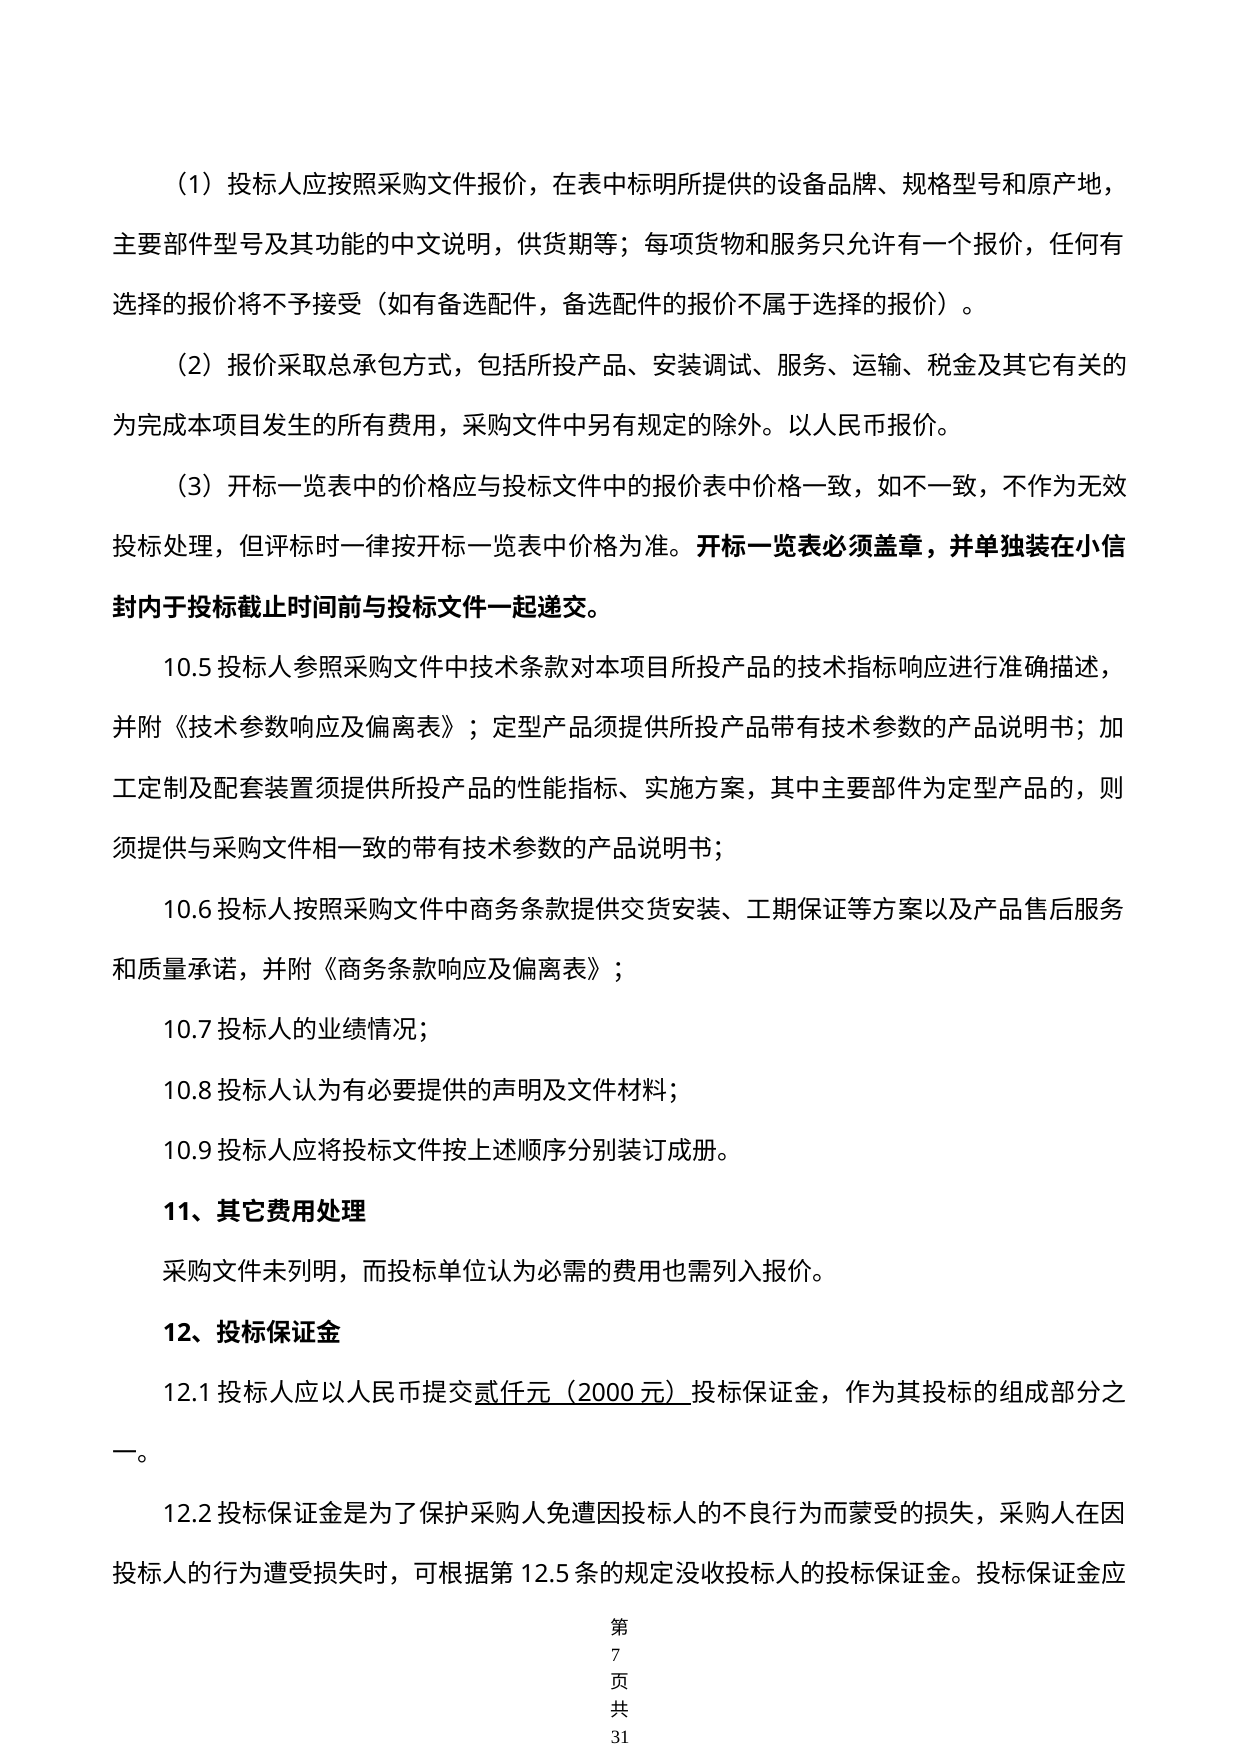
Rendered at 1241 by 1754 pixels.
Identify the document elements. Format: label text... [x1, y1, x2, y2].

text （3）开标一览表中的价格应与投标文件中的报价表中价格一致，如不一致，不作为无效投标处理，但评标时一律按开标一览表中价格为准。开标一览表必须盖章，并单独装在小信封内于投标截止时间前与投标文件一起递交。 [112, 454, 1128, 635]
text 采购文件未列明，而投标单位认为必需的费用也需列入报价。 [112, 1239, 1128, 1300]
text （2）报价采取总承包方式，包括所投产品、安装调试、服务、运输、税金及其它有关的为完成本项目发生的所有费用，采购文件中另有规定的除外。以人民币报价。 [112, 333, 1128, 454]
text （1）投标人应按照采购文件报价，在表中标明所提供的设备品牌、规格型号和原产地，主要部件型号及其功能的中文说明，供货期等；每项货物和服务只允许有一个报价，任何有选择的报价将不予接受（如有备选配件，备选配件的报价不属于选择的报价）。 [112, 152, 1128, 333]
text 10.7投标人的业绩情况； [112, 998, 1128, 1058]
text 10.5投标人参照采购文件中技术条款对本项目所投产品的技术指标响应进行准确描述，并附《技术参数响应及偏离表》；定型产品须提供所投产品带有技术参数的产品说明书；加工定制及配套装置须提供所投产品的性能指标、实施方案，其中主要部件为定型产品的，则须提供与采购文件相一致的带有技术参数的产品说明书； [112, 635, 1128, 877]
text 12、投标保证金 [112, 1300, 1128, 1360]
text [112, 1481, 1128, 1602]
text 10.6投标人按照采购文件中商务条款提供交货安装、工期保证等方案以及产品售后服务和质量承诺，并附《商务条款响应及偏离表》； [112, 877, 1128, 998]
text 10.9投标人应将投标文件按上述顺序分别装订成册。 [112, 1119, 1128, 1179]
text 10.8投标人认为有必要提供的声明及文件材料； [112, 1058, 1128, 1119]
text 11、其它费用处理 [112, 1179, 1128, 1239]
text 12.1投标人应以人民币提交贰仟元（2000元）投标保证金，作为其投标的组成部分之一。 [112, 1360, 1128, 1481]
